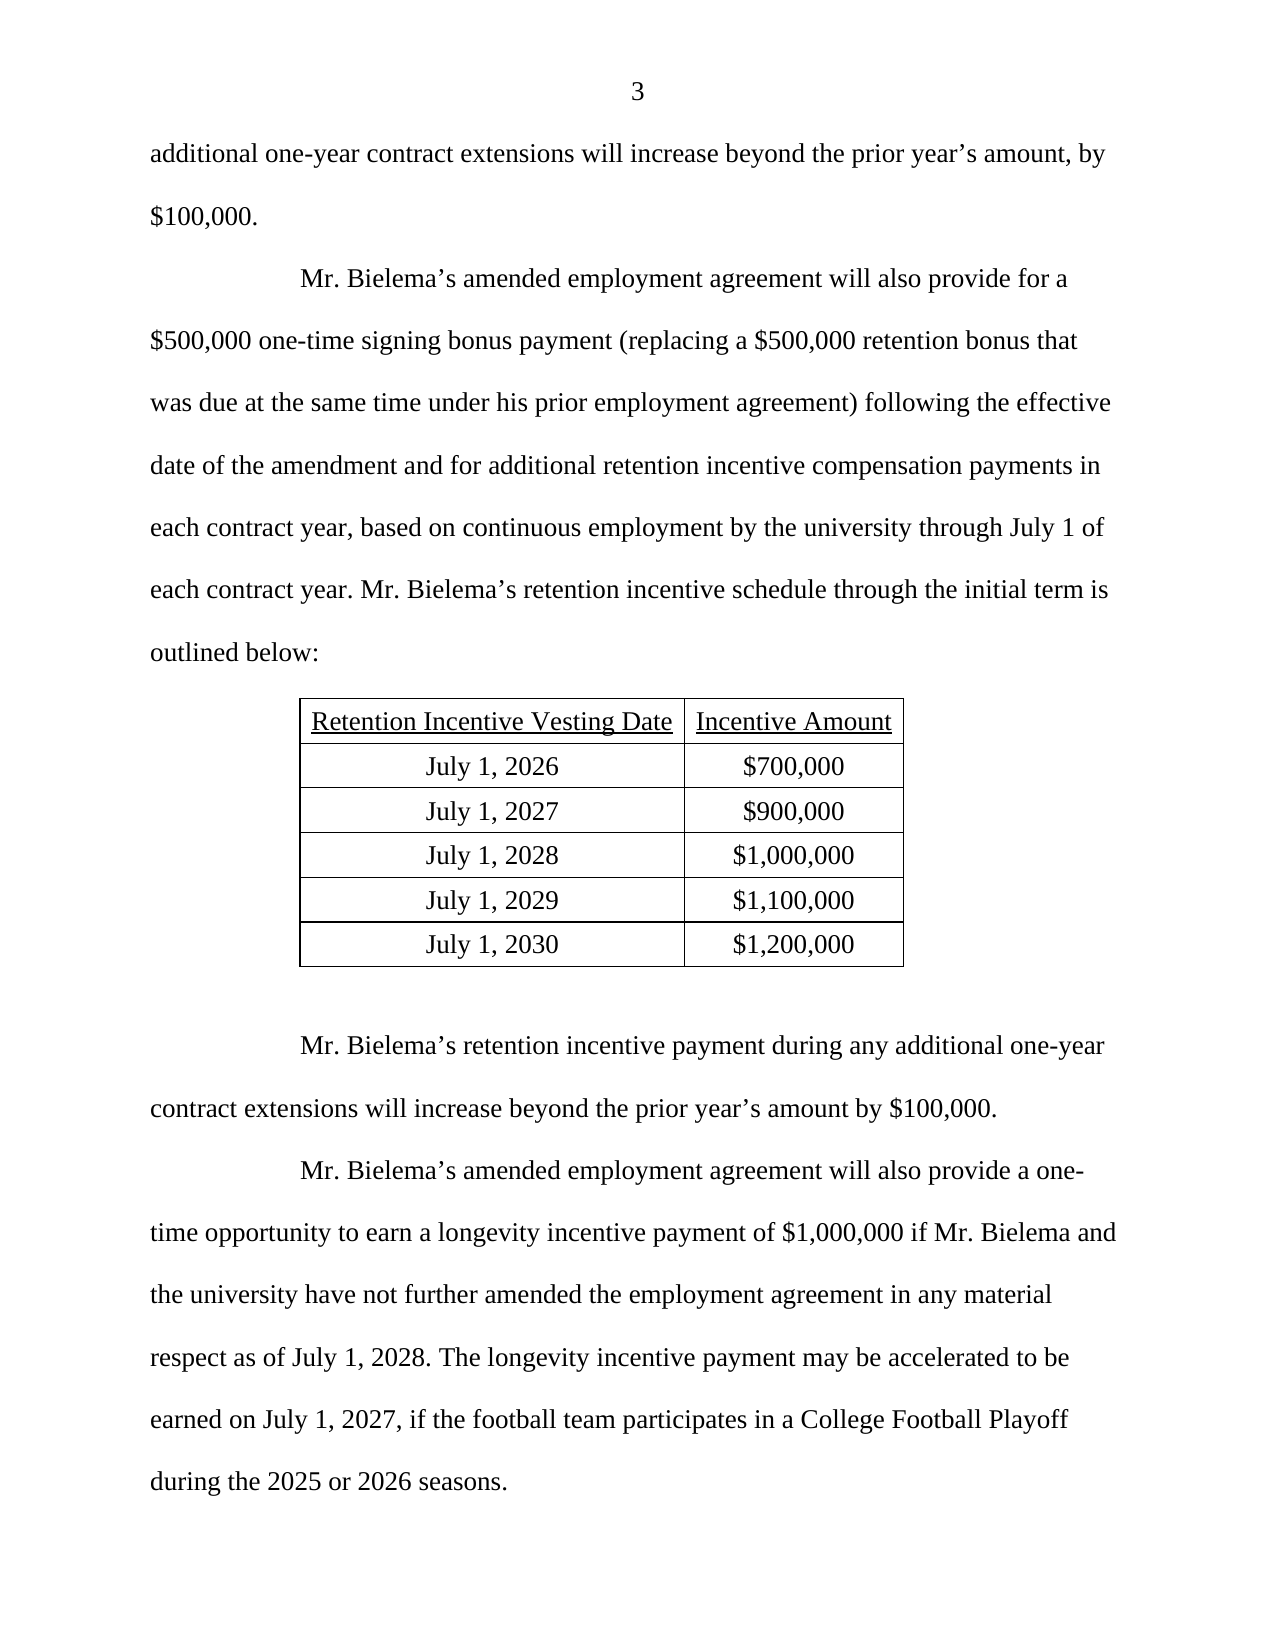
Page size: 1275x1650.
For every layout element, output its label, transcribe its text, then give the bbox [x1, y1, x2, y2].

text Mr. Bielema’s retention incentive payment during any additional one-year contract extensions will increase beyond the prior year’s amount by $100,000. [150, 1029, 1125, 1123]
table_cell July 1, 2029 [301, 878, 684, 921]
table_header Incentive Amount [685, 699, 903, 743]
table_cell $1,000,000 [685, 833, 903, 877]
text Mr. Bielema’s amended employment agreement will also provide a one-time opportunity to earn a longevity incentive payment of $1,000,000 if Mr. Bielema and the university have not further amended the employment agreement in any material respect as of July 1, 2028. The longevity incentive payment may be accelerated to be earned on July 1, 2027, if the football team participates in a College Football Playoff during the 2025 or 2026 seasons. [150, 1154, 1125, 1497]
table_header Retention Incentive Vesting Date [301, 699, 684, 743]
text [150, 137, 1125, 231]
table_cell July 1, 2027 [301, 788, 684, 832]
table_cell $1,100,000 [685, 878, 903, 921]
table_cell July 1, 2028 [301, 833, 684, 877]
text Mr. Bielema’s amended employment agreement will also provide for a $500,000 one-time signing bonus payment (replacing a $500,000 retention bonus that was due at the same time under his prior employment agreement) following the effective date of the amendment and for additional retention incentive compensation payments in each contract year, based on continuous employment by the university through July 1 of each contract year. Mr. Bielema’s retention incentive schedule through the initial term is outlined below: [150, 262, 1125, 667]
table_cell $900,000 [685, 788, 903, 832]
table_cell $1,200,000 [685, 923, 903, 966]
table_cell July 1, 2026 [301, 744, 684, 787]
table_cell $700,000 [685, 744, 903, 787]
table_cell July 1, 2030 [301, 923, 684, 966]
